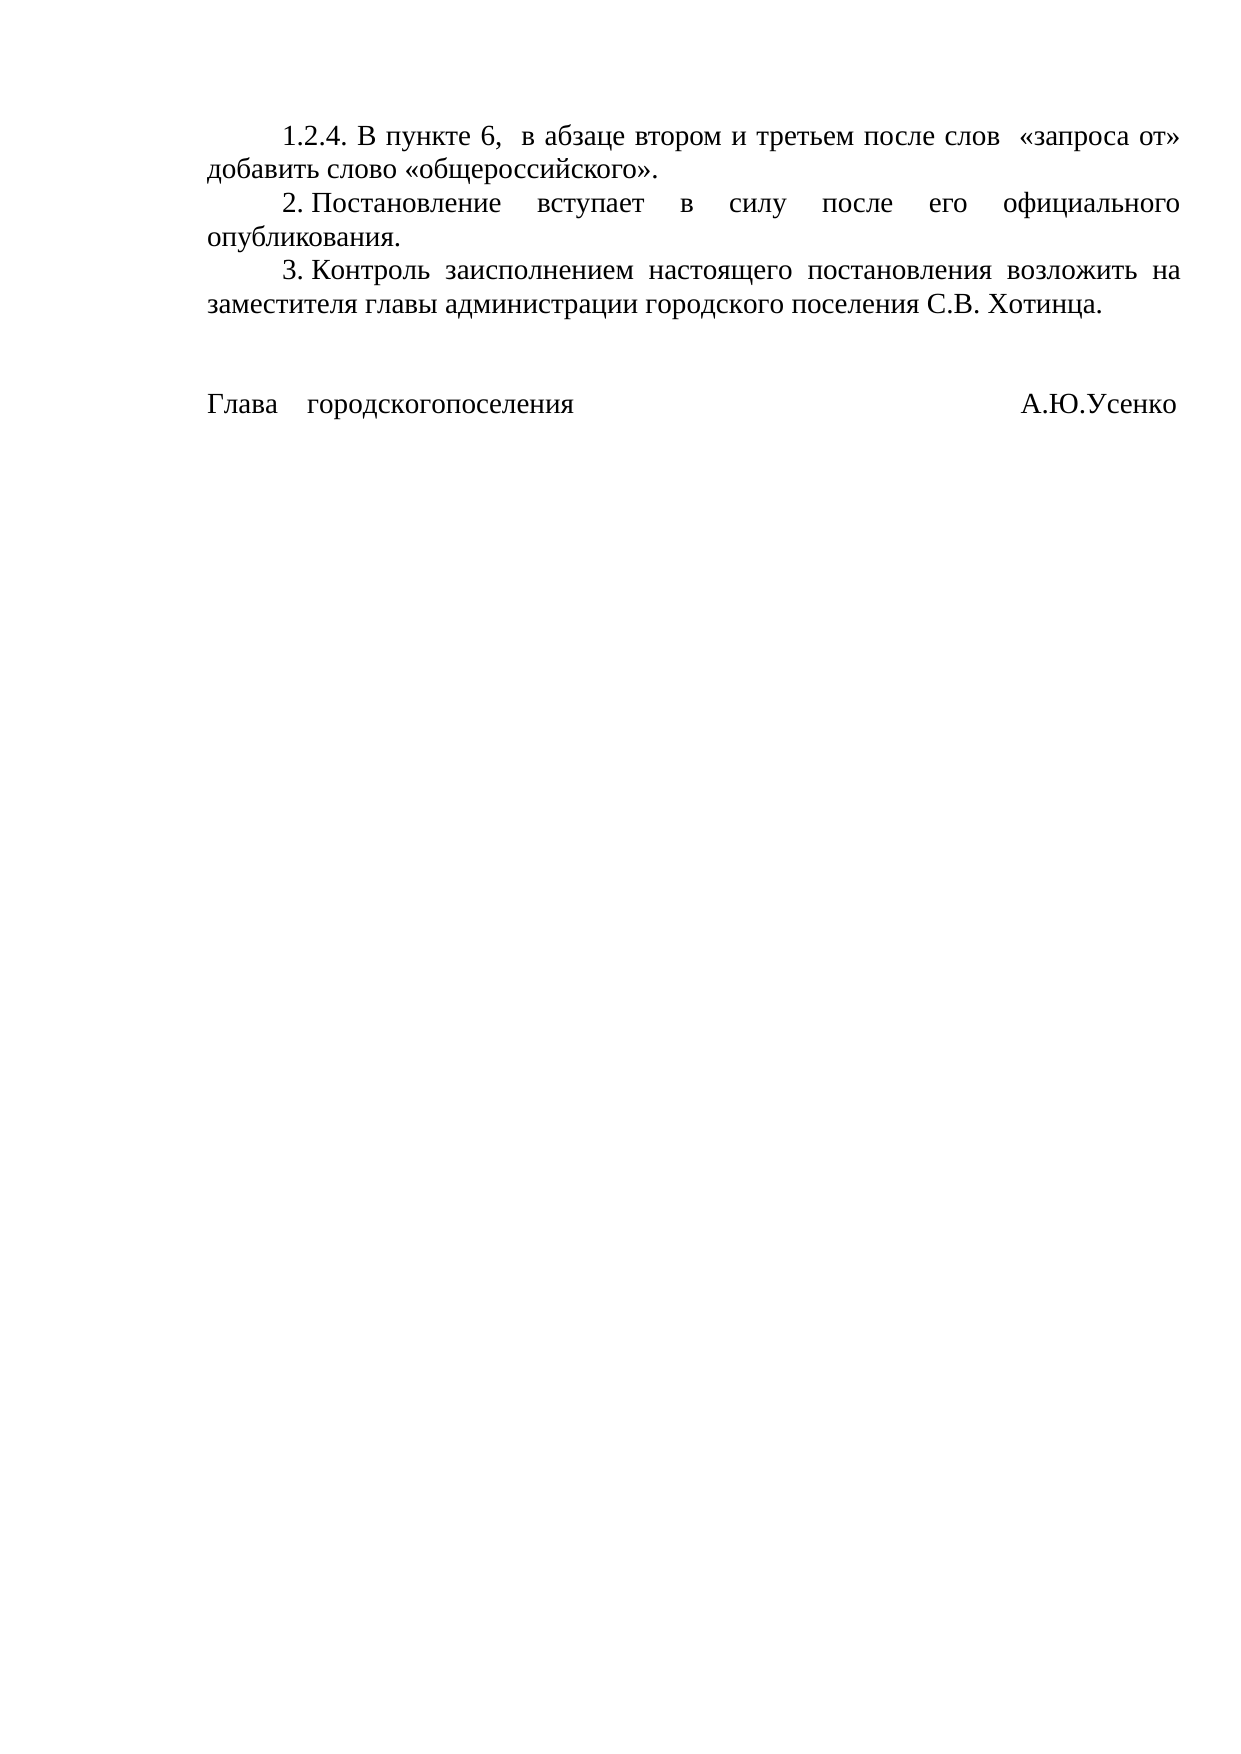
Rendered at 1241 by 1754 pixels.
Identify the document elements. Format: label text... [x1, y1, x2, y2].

text 1.2.4. В пункте 6, в абзаце втором и третьем после слов «запроса от» добавить слово «общероссийского». [207, 118, 1181, 185]
title 3. Контроль заисполнением настоящего постановления возложить на заместителя главы администрации городского поселения С.В. Хотинца. [207, 252, 1181, 319]
text 2. Постановление вступает в силу после его официального опубликования. [207, 185, 1181, 252]
title Глава городскогопоселения А.Ю.Усенко [207, 386, 1181, 453]
